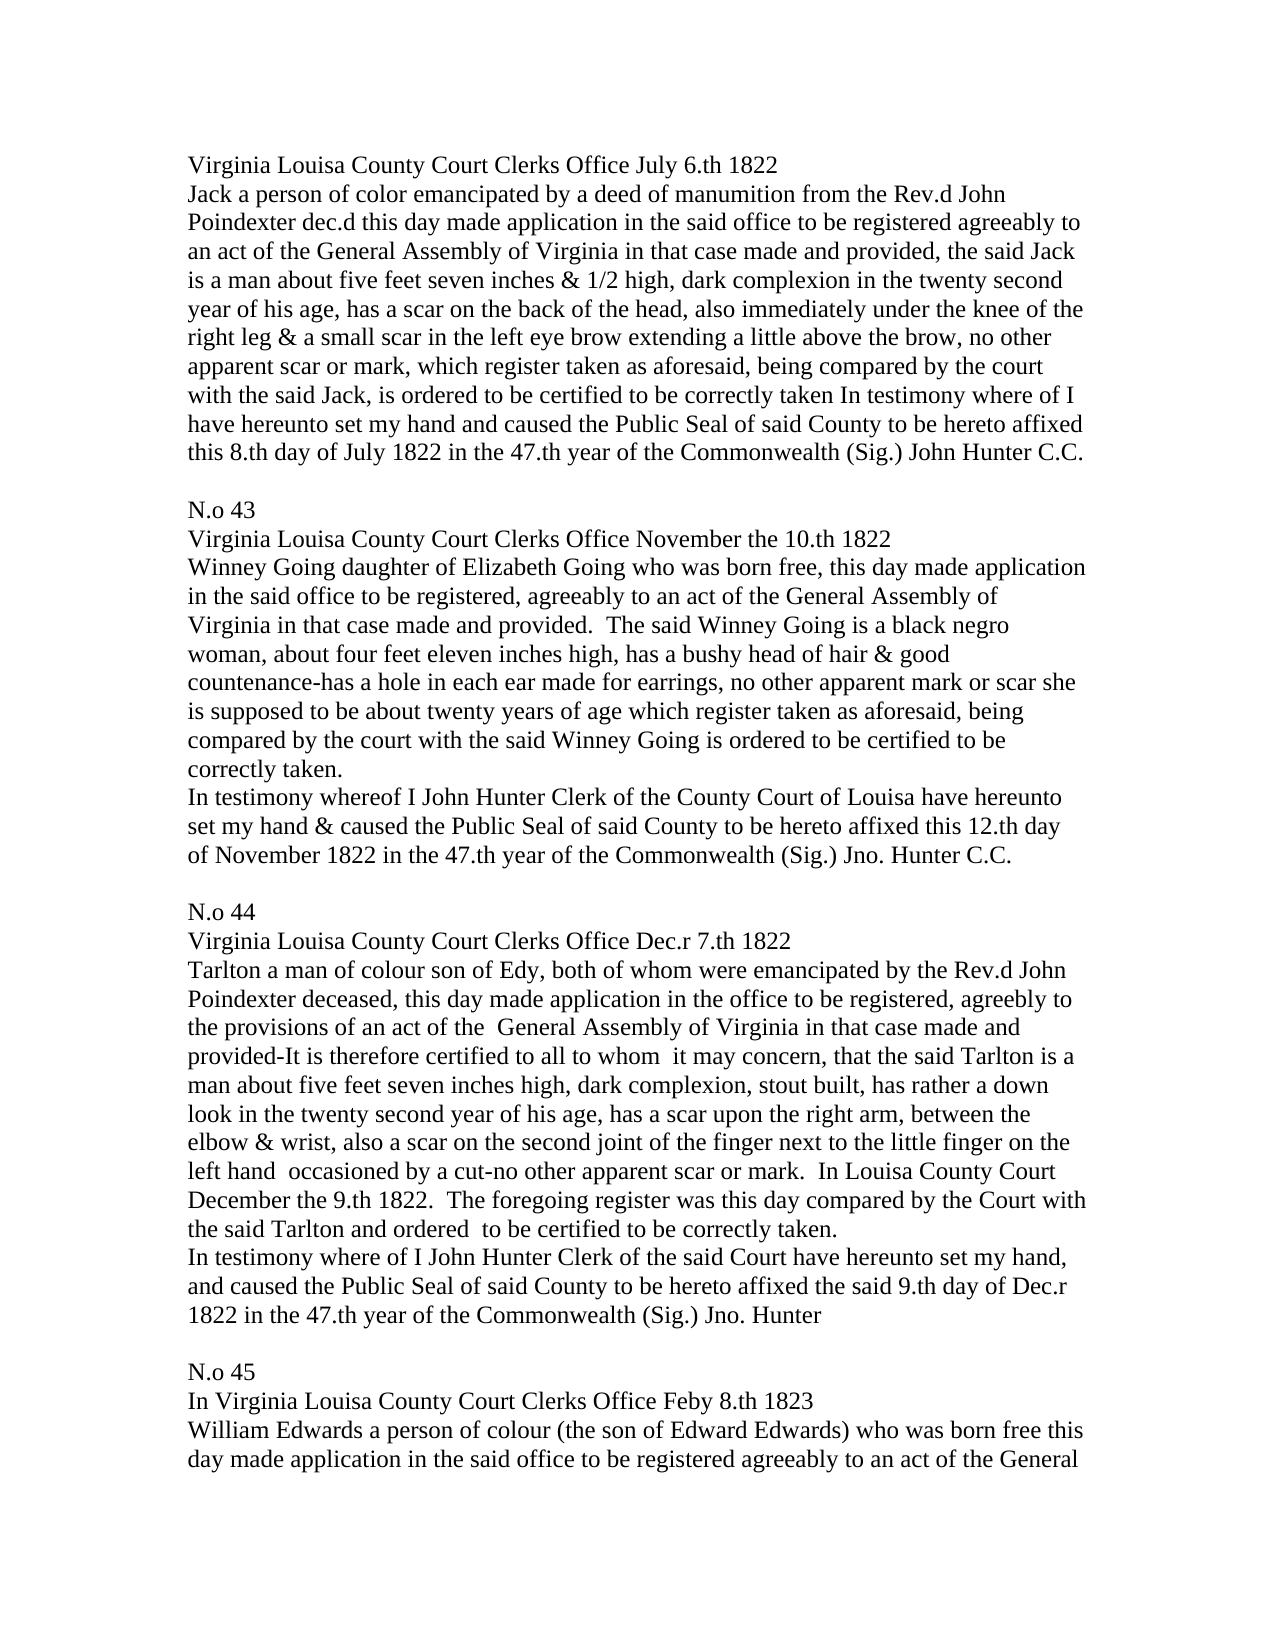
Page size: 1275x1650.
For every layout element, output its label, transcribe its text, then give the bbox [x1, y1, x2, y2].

text N.o 44 [187, 897, 1087, 926]
text In Clerks Office Feby 8.th 1823 [187, 1386, 1087, 1415]
text N.o 43 [187, 495, 1087, 524]
text Jack a person of color emancipated by a deed of manumition from the Rev.d John Poindexter dec.d this day made application in the said office to be registered agreeably to an act of the General Assembly of Virginia in that case made and provided, the said Jack is a man about five feet seven inches & 1/2 high, dark complexion in the twenty second year of his age, has a scar on the back of the head, also immediately under the knee of the right leg & a small scar in the left eye brow extending a little above the brow, no other apparent scar or mark, which register taken as aforesaid, being compared by the court with the said Jack, is ordered to be certified to be correctly taken In testimony where of I have hereunto set my hand and caused the Public Seal of said County to be hereto affixed this 8.th day of July 1822 in the 47.th year of the Commonwealth (Sig.) John Hunter C.C. [187, 179, 1087, 466]
text Clerks Office November the 10.th 1822 [187, 524, 1087, 552]
text In testimony whereof I John Hunter Clerk of the County Court of Louisa have hereunto set my hand & caused the Public Seal of said County to be hereto affixed this 12.th day of November 1822 in the 47.th year of the Commonwealth (Sig.) Jno. Hunter C.C. [187, 782, 1087, 869]
text N.o 45 [187, 1357, 1087, 1386]
text Clerks Office July 6.th 1822 [187, 150, 1087, 179]
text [187, 1415, 1087, 1472]
text Tarlton a man of colour son of Edy, both of whom were emancipated by the Rev.d John Poindexter deceased, this day made application in the office to be registered, agreebly to the provisions of an act of the General Assembly of Virginia in that case made and provided-It is therefore certified to all to whom it may concern, that the said Tarlton is a man about five feet seven inches high, dark complexion, stout built, has rather a down look in the twenty second year of his age, has a scar upon the right arm, between the elbow & wrist, also a scar on the second joint of the finger next to the little finger on the left hand occasioned by a cut-no other apparent scar or mark. In December the 9.th 1822. The foregoing register was this day compared by the Court with the said Tarlton and ordered to be certified to be correctly taken. [187, 955, 1087, 1242]
text In testimony where of I John Hunter Clerk of the said Court have hereunto set my hand, and caused the Public Seal of said County to be hereto affixed the said 9.th day of Dec.r 1822 in the 47.th year of the Commonwealth (Sig.) Jno. Hunter [187, 1242, 1087, 1329]
text Clerks Office Dec.r 7.th 1822 [187, 926, 1087, 955]
text Winney Going daughter of Elizabeth Going who was born free, this day made application in the said office to be registered, agreeably to an act of the General Assembly of Virginia in that case made and provided. The said Winney Going is a black negro woman, about four feet eleven inches high, has a bushy head of hair & good countenance-has a hole in each ear made for earrings, no other apparent mark or scar she is supposed to be about twenty years of age which register taken as aforesaid, being compared by the court with the said Winney Going is ordered to be certified to be correctly taken. [187, 552, 1087, 782]
